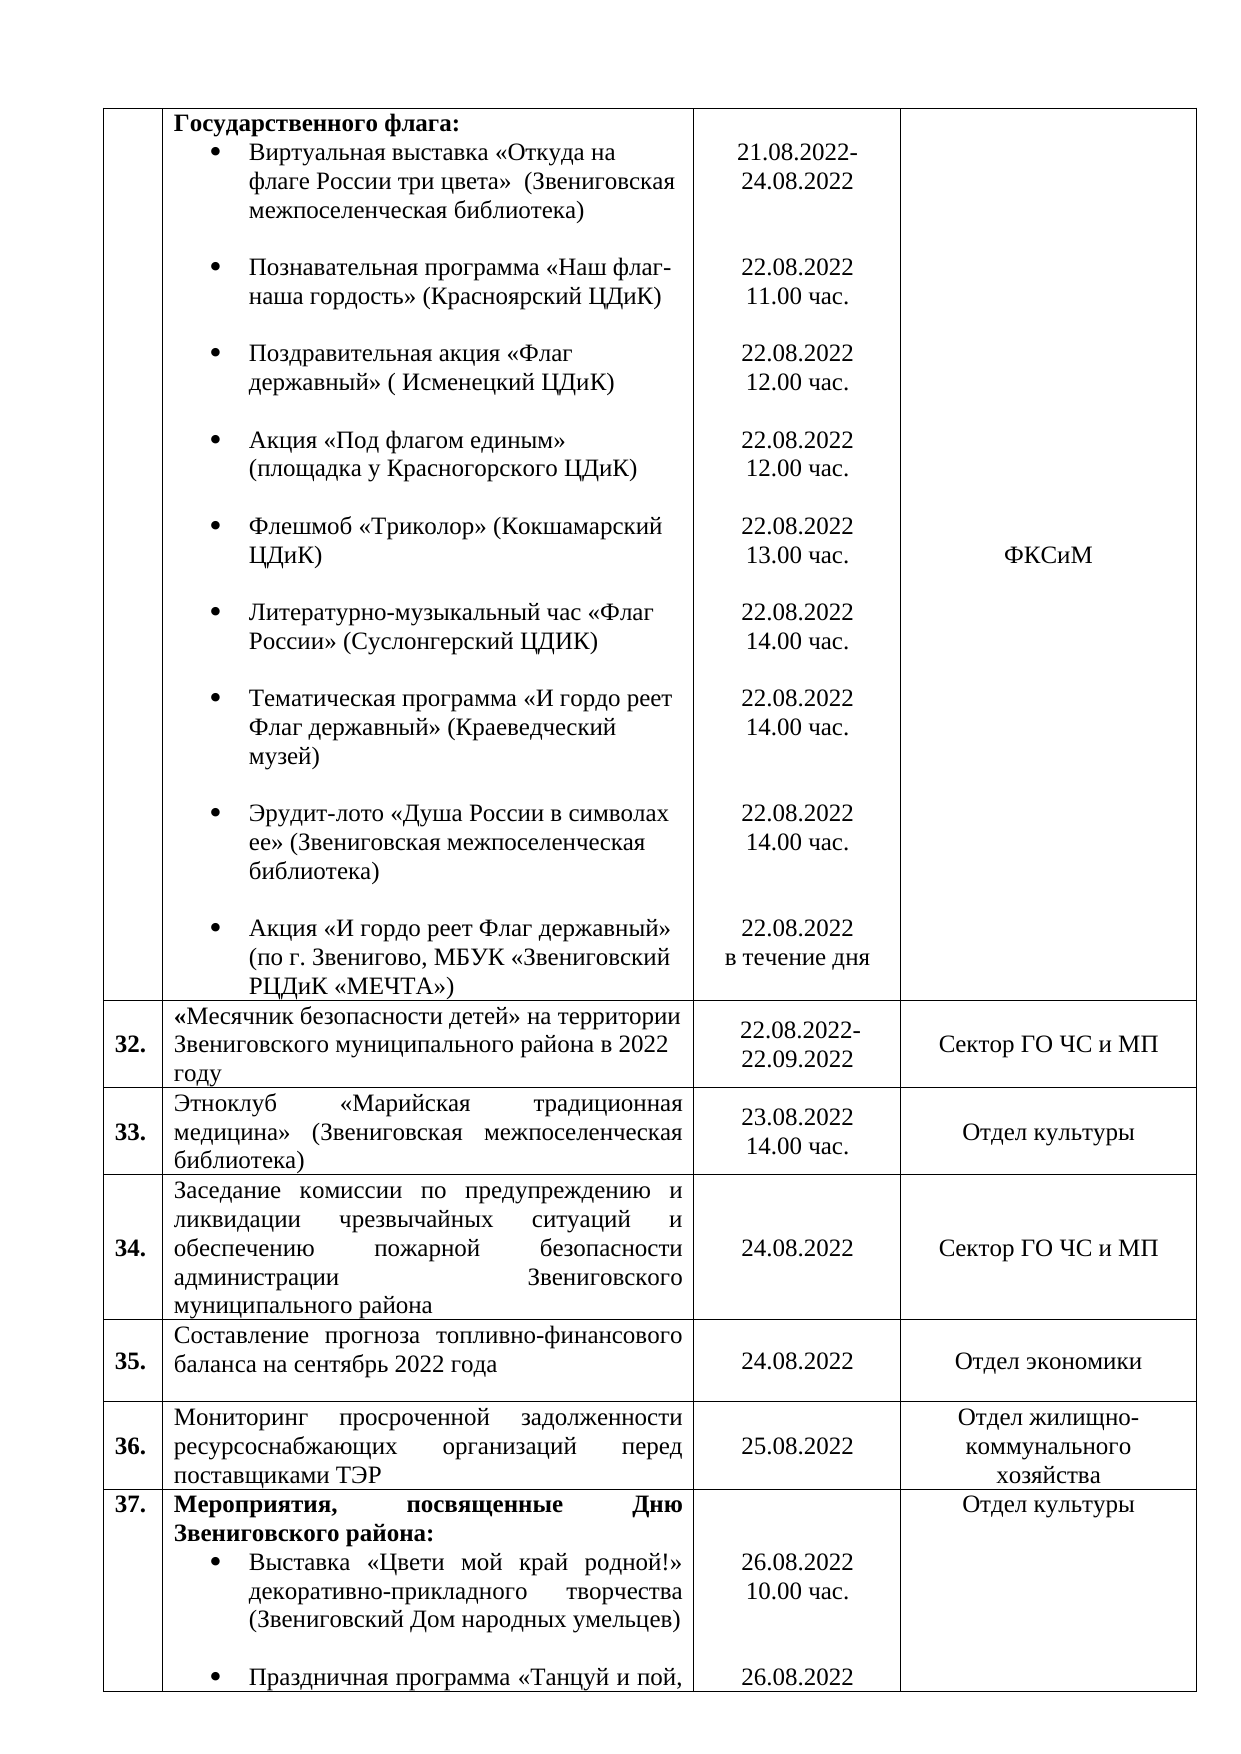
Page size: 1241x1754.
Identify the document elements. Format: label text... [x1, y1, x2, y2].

table_cell [104, 1320, 162, 1401]
table_cell Составление прогноза топливно-финансового баланса на сентябрь 2022 года [163, 1320, 693, 1401]
table_cell [104, 1088, 162, 1174]
table_cell Отдел жилищно-коммунального хозяйства [901, 1402, 1196, 1488]
table_cell 25.08.2022 [694, 1402, 900, 1488]
table_cell Отдел культуры [901, 1490, 1196, 1691]
table_cell [104, 1001, 162, 1087]
table_cell 23.08.2022 14.00 час. [694, 1088, 900, 1174]
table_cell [694, 1490, 900, 1691]
table_cell Мониторинг просроченной задолженности ресурсоснабжающих организаций перед поставщиками ТЭР [163, 1402, 693, 1488]
table_cell «Месячник безопасности детей» на территории Звениговского муниципального района в 2022 году [163, 1001, 693, 1087]
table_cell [901, 109, 1196, 1000]
table_cell 22.08.2022-22.09.2022 [694, 1001, 900, 1087]
table_cell [104, 1402, 162, 1488]
table_cell Отдел экономики [901, 1320, 1196, 1401]
table_cell Заседание комиссии по предупреждению и ликвидации чрезвычайных ситуаций и обеспечению пожарной безопасности администрации Звениговского муниципального района [163, 1175, 693, 1319]
table_cell [104, 109, 162, 1000]
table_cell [694, 109, 900, 1000]
table_cell Сектор ГО ЧС и МП [901, 1175, 1196, 1319]
table_cell Этноклуб «Марийская традиционная медицина» (Звениговская межпоселенческая библиотека) [163, 1088, 693, 1174]
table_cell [163, 1490, 693, 1691]
table_cell 24.08.2022 [694, 1320, 900, 1401]
table_cell Отдел культуры [901, 1088, 1196, 1174]
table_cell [163, 109, 693, 1000]
table_cell [104, 1490, 162, 1691]
table_cell Сектор ГО ЧС и МП [901, 1001, 1196, 1087]
table_cell [104, 1175, 162, 1319]
table_cell 24.08.2022 [694, 1175, 900, 1319]
